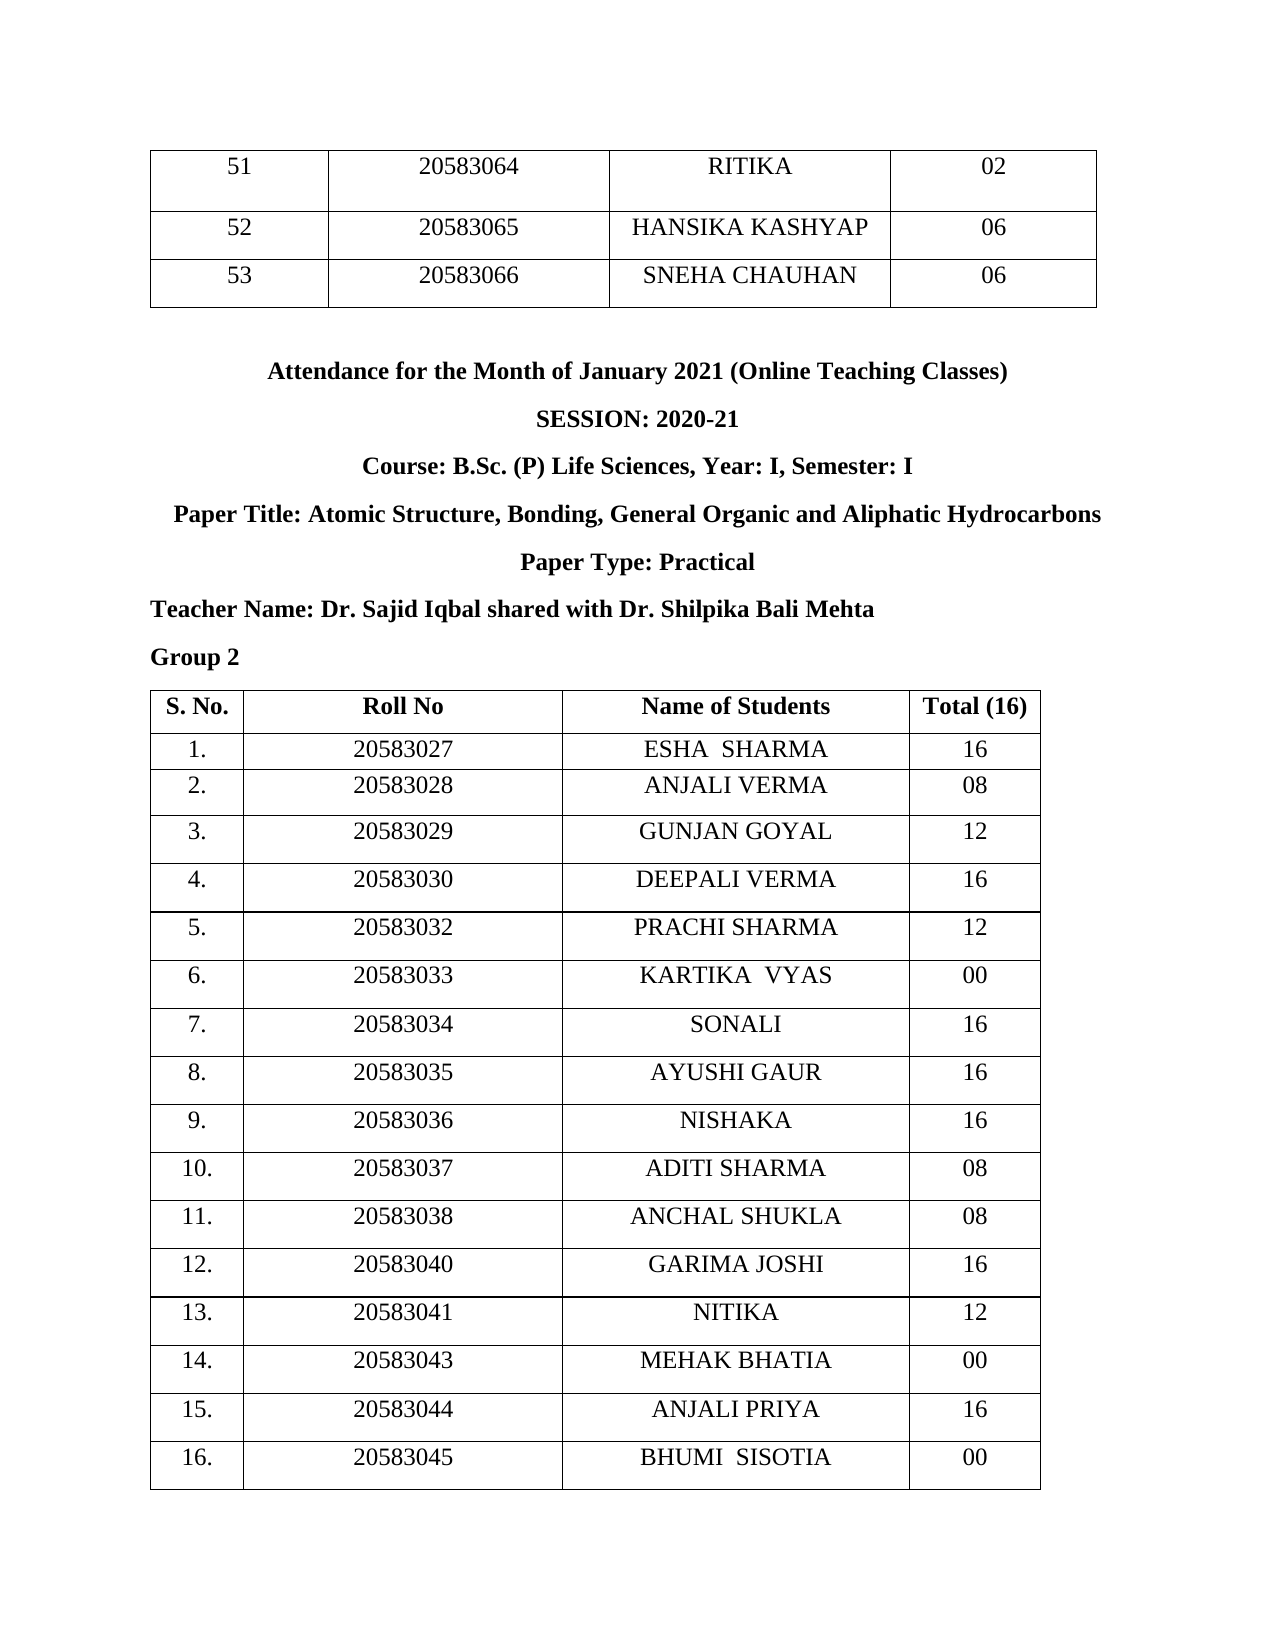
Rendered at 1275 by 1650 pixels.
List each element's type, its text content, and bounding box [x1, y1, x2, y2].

table_cell 20583029 [244, 816, 562, 863]
text Teacher Name: Dr. Sajid Iqbal shared with Dr. Shilpika Bali Mehta [150, 594, 1125, 623]
table_cell 20583027 [244, 734, 562, 769]
table_cell 51 [151, 151, 328, 211]
table_cell ADITI SHARMA [563, 1153, 909, 1200]
table_cell GARIMA JOSHI [563, 1249, 909, 1296]
table_cell 16 [910, 1105, 1040, 1152]
table_cell BHUMI SISOTIA [563, 1442, 909, 1489]
table_cell ANCHAL SHUKLA [563, 1201, 909, 1248]
table_cell 20583028 [244, 770, 562, 815]
table_cell SNEHA CHAUHAN [610, 260, 890, 307]
table_cell 20583032 [244, 913, 562, 959]
table_cell 08 [910, 770, 1040, 815]
text SESSION: 2020-21 [150, 404, 1125, 432]
table_cell 06 [891, 212, 1096, 259]
table_header S. No. [151, 691, 243, 733]
text Group 2 [150, 642, 1125, 671]
table_cell 08 [910, 1153, 1040, 1200]
table_cell RITIKA [610, 151, 890, 211]
table_cell 15. [151, 1394, 243, 1441]
table_cell 12 [910, 816, 1040, 863]
table_cell 7. [151, 1009, 243, 1056]
table_cell 12 [910, 913, 1040, 959]
table_cell DEEPALI VERMA [563, 864, 909, 911]
table_cell 5. [151, 913, 243, 959]
table_cell 06 [891, 260, 1096, 307]
table_cell HANSIKA KASHYAP [610, 212, 890, 259]
table_cell 20583040 [244, 1249, 562, 1296]
text Paper Type: Practical [150, 547, 1125, 576]
table_cell 4. [151, 864, 243, 911]
table_cell SONALI [563, 1009, 909, 1056]
table_cell 16 [910, 1249, 1040, 1296]
table_cell 02 [891, 151, 1096, 211]
table_cell 20583037 [244, 1153, 562, 1200]
table_cell ANJALI PRIYA [563, 1394, 909, 1441]
table_cell 12. [151, 1249, 243, 1296]
table_cell 16 [910, 1009, 1040, 1056]
table_cell NITIKA [563, 1298, 909, 1344]
table_cell 52 [151, 212, 328, 259]
text Paper Title: Atomic Structure, Bonding, General Organic and Aliphatic Hydrocarbons [150, 499, 1125, 528]
table_cell 20583038 [244, 1201, 562, 1248]
table_cell 00 [910, 1442, 1040, 1489]
table_cell 00 [910, 961, 1040, 1008]
table_cell 53 [151, 260, 328, 307]
table_cell 20583036 [244, 1105, 562, 1152]
table_cell 8. [151, 1057, 243, 1104]
table_cell 16. [151, 1442, 243, 1489]
table_cell 20583045 [244, 1442, 562, 1489]
table_cell 20583043 [244, 1346, 562, 1393]
table_cell GUNJAN GOYAL [563, 816, 909, 863]
table_cell 20583044 [244, 1394, 562, 1441]
table_cell 3. [151, 816, 243, 863]
table_cell ANJALI VERMA [563, 770, 909, 815]
table_cell 20583033 [244, 961, 562, 1008]
table_cell 11. [151, 1201, 243, 1248]
table_cell 20583030 [244, 864, 562, 911]
table_cell 13. [151, 1298, 243, 1344]
table_cell 16 [910, 1394, 1040, 1441]
table_cell 20583065 [329, 212, 609, 259]
table_cell 6. [151, 961, 243, 1008]
table_cell 16 [910, 864, 1040, 911]
table_cell ESHA SHARMA [563, 734, 909, 769]
table_cell 10. [151, 1153, 243, 1200]
text Attendance for the Month of January 2021 (Online Teaching Classes) [150, 356, 1125, 385]
table_cell 20583041 [244, 1298, 562, 1344]
table_cell 00 [910, 1346, 1040, 1393]
table_cell 2. [151, 770, 243, 815]
table_cell MEHAK BHATIA [563, 1346, 909, 1393]
table_cell AYUSHI GAUR [563, 1057, 909, 1104]
table_cell PRACHI SHARMA [563, 913, 909, 959]
table_cell 16 [910, 734, 1040, 769]
table_cell 9. [151, 1105, 243, 1152]
table_header Roll No [244, 691, 562, 733]
table_header Total (16) [910, 691, 1040, 733]
table_cell 1. [151, 734, 243, 769]
table_cell 16 [910, 1057, 1040, 1104]
table_cell KARTIKA VYAS [563, 961, 909, 1008]
table_cell NISHAKA [563, 1105, 909, 1152]
table_cell 12 [910, 1298, 1040, 1344]
table_cell 20583066 [329, 260, 609, 307]
text Course: B.Sc. (P) Life Sciences, Year: I, Semester: I [150, 451, 1125, 480]
table_cell 20583034 [244, 1009, 562, 1056]
table_header Name of Students [563, 691, 909, 733]
table_cell 08 [910, 1201, 1040, 1248]
table_cell 14. [151, 1346, 243, 1393]
table_cell 20583035 [244, 1057, 562, 1104]
table_cell 20583064 [329, 151, 609, 211]
